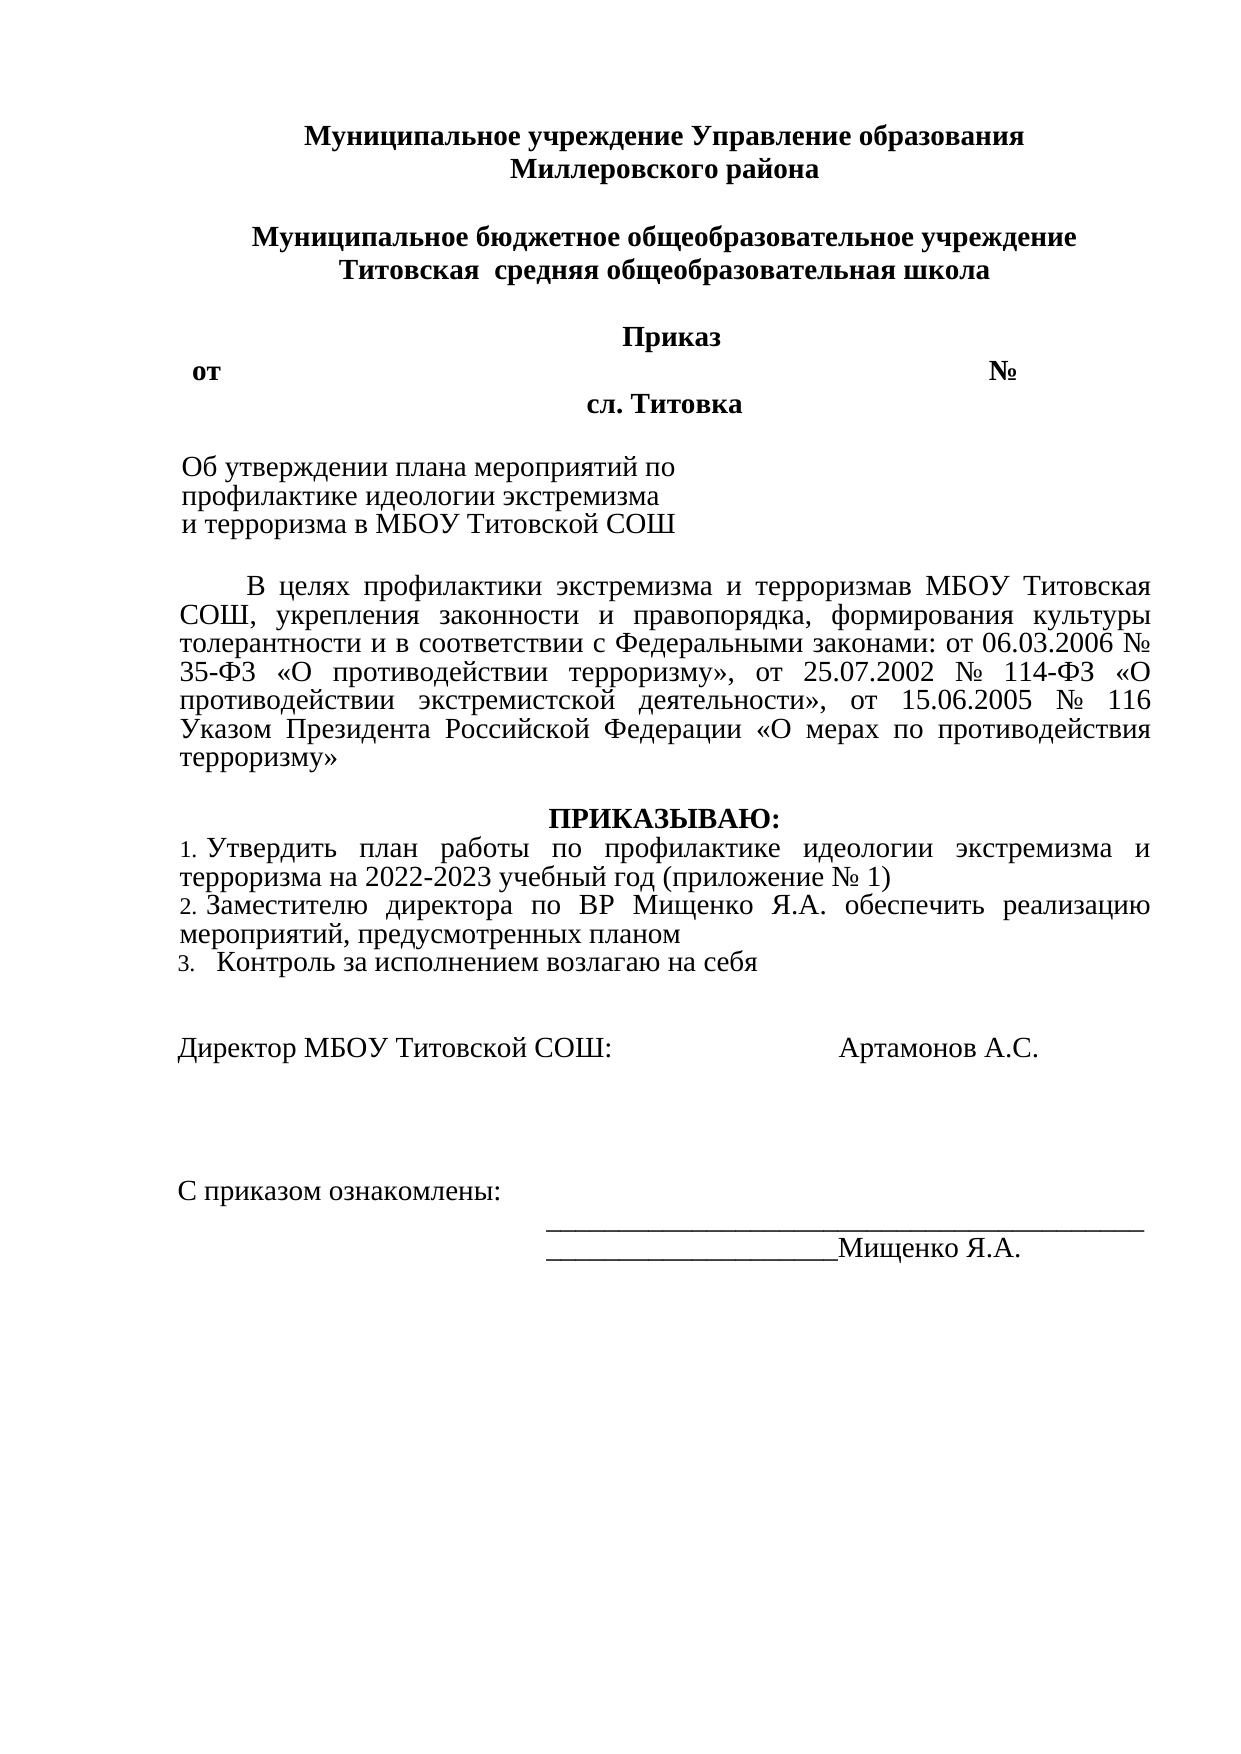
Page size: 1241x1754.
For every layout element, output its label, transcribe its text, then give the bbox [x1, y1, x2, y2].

text Миллеровского района [177, 152, 1152, 185]
text Муниципальное бюджетное общеобразовательное учреждение [177, 219, 1152, 252]
text Приказ [177, 319, 1152, 353]
text В целях профилактики экстремизма и терроризмав МБОУ Титовская СОШ, укрепления законности и правопорядка, формирования культуры толерантности и в соответствии с Федеральными законами: от 06.03.2006 № 35-Ф3 «О противодействии терроризму», от 25.07.2002 № 114-ФЗ «О противодействии экстремистской деятельности», от 15.06.2005 № 116 Указом Президента Российской Федерации «О мерах по противодействия терроризму» [179, 573, 1152, 772]
text С приказом ознакомлены: [177, 1177, 1152, 1206]
list Утвердить план работы по профилактике идеологии экстремизма и терроризма на 2022-2023 учебный год (приложение № 1) [179, 835, 1152, 892]
text Директор МБОУ Титовской СОШ: Артамонов А.С. [177, 1034, 1152, 1063]
text _____________________________________________________________Мищенко Я.А. [546, 1206, 1152, 1263]
text профилактике идеологии экстремизма [181, 482, 1152, 511]
text Об утверждении плана мероприятий по [181, 453, 1152, 482]
text Муниципальное учреждение Управление образования [177, 118, 1152, 152]
list Контроль за исполнением возлагаю на себя [177, 949, 1152, 977]
text от № [177, 353, 1152, 386]
text Титовская средняя общеобразовательная школа [177, 252, 1152, 286]
text ПРИКАЗЫВАЮ: [177, 801, 1152, 835]
text и терроризма в МБОУ Титовской СОШ [181, 511, 1152, 539]
text сл. Титовка [177, 386, 1152, 420]
list Заместителю директора по ВР Мищенко Я.А. обеспечить реализацию мероприятий, предусмотренных планом [179, 892, 1152, 949]
